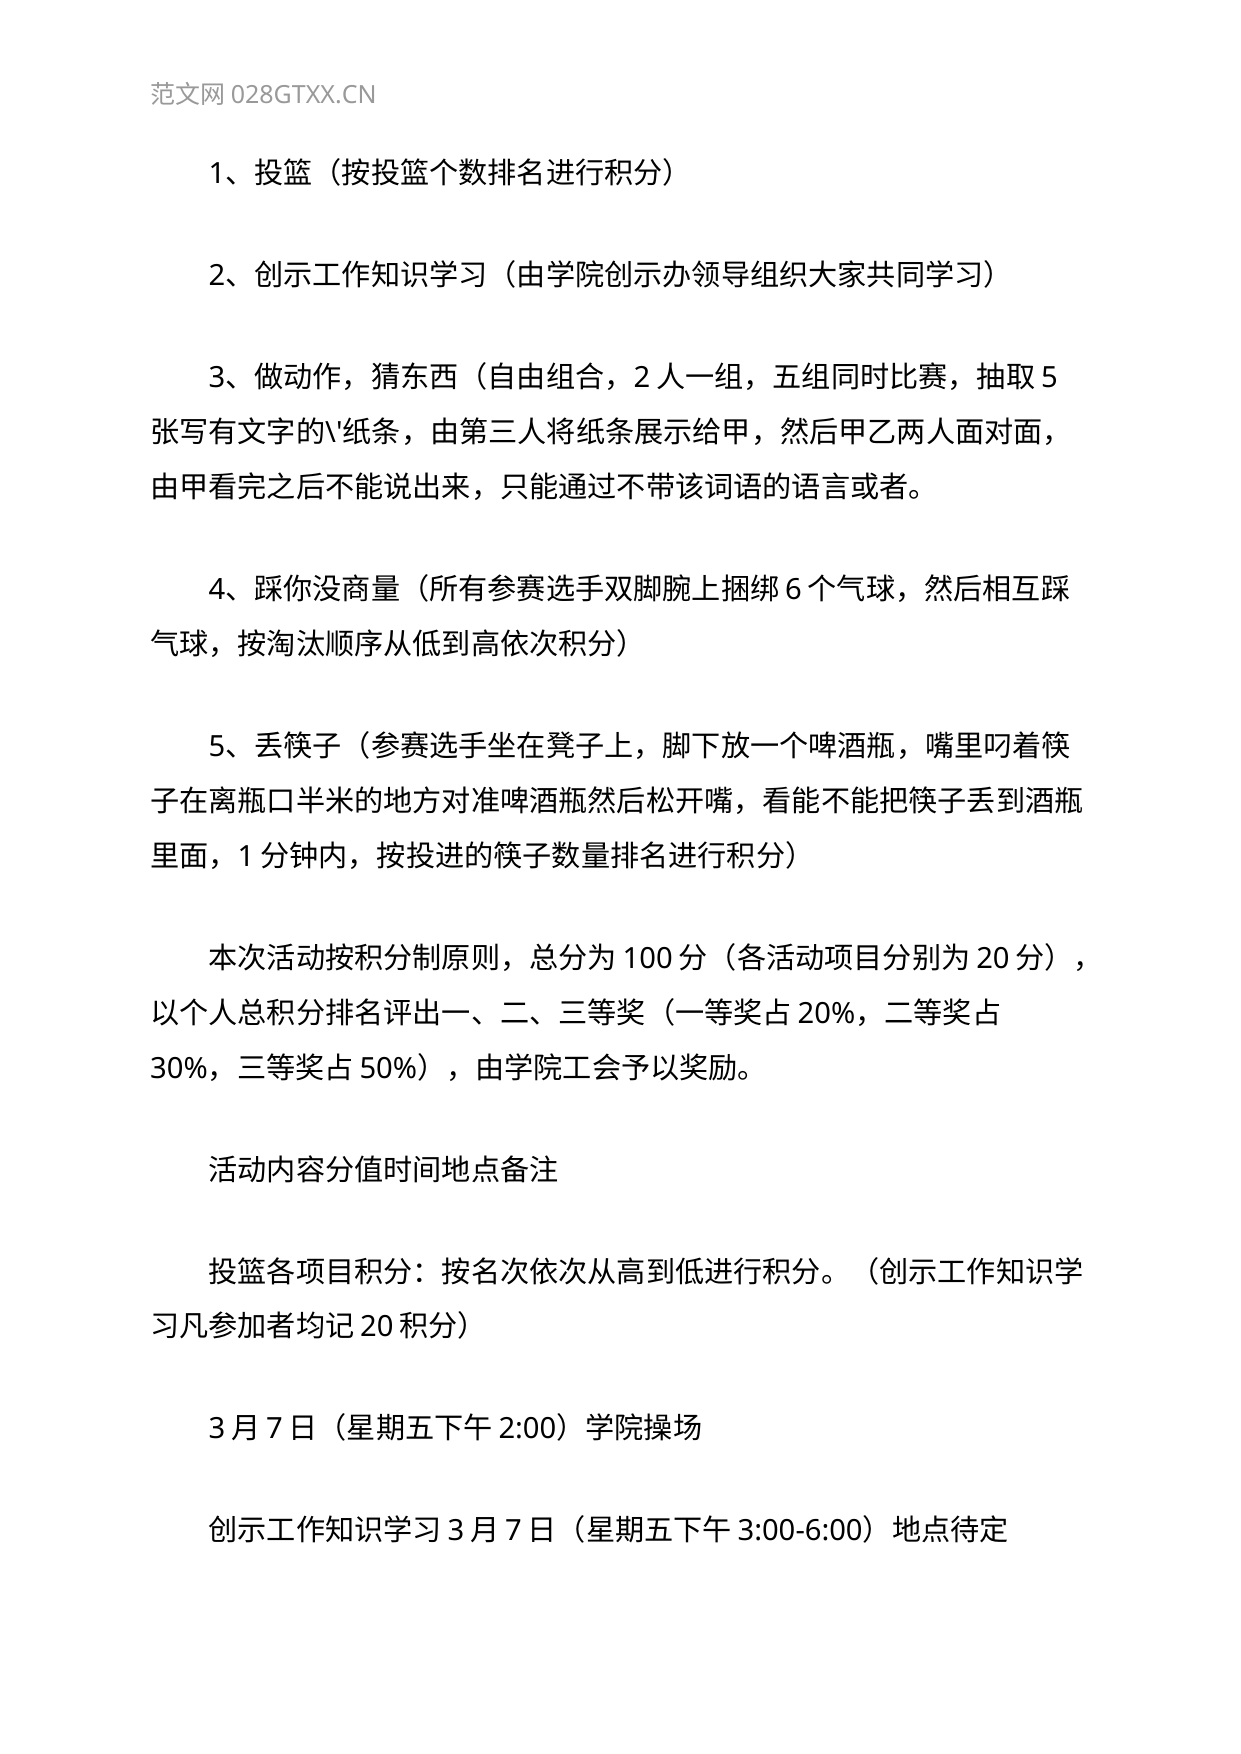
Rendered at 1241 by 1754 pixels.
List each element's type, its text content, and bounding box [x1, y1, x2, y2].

text 5、丢筷子（参赛选手坐在凳子上，脚下放一个啤酒瓶，嘴里叼着筷子在离瓶口半米的地方对准啤酒瓶然后松开嘴，看能不能把筷子丢到酒瓶里面，1分钟内，按投进的筷子数量排名进行积分） [150, 722, 1090, 875]
text 2、创示工作知识学习（由学院创示办领导组织大家共同学习） [150, 252, 1090, 294]
text 活动内容分值时间地点备注 [150, 1146, 1090, 1189]
text 3、做动作，猜东西（自由组合，2人一组，五组同时比赛，抽取5张写有文字的\'纸条，由第三人将纸条展示给甲，然后甲乙两人面对面，由甲看完之后不能说出来，只能通过不带该词语的语言或者。 [150, 354, 1090, 506]
text 创示工作知识学习3月7日（星期五下午3:00-6:00）地点待定 [150, 1507, 1090, 1549]
text 4、踩你没商量（所有参赛选手双脚腕上捆绑6个气球，然后相互踩气球，按淘汰顺序从低到高依次积分） [150, 566, 1090, 663]
text 3月7日（星期五下午2:00）学院操场 [150, 1405, 1090, 1447]
text 本次活动按积分制原则，总分为100分（各活动项目分别为20分），以个人总积分排名评出一、二、三等奖（一等奖占20%，二等奖占30%，三等奖占50%），由学院工会予以奖励。 [150, 934, 1090, 1087]
text 1、投篮（按投篮个数排名进行积分） [150, 150, 1090, 192]
text 投篮各项目积分：按名次依次从高到低进行积分。（创示工作知识学习凡参加者均记20积分） [150, 1248, 1090, 1345]
